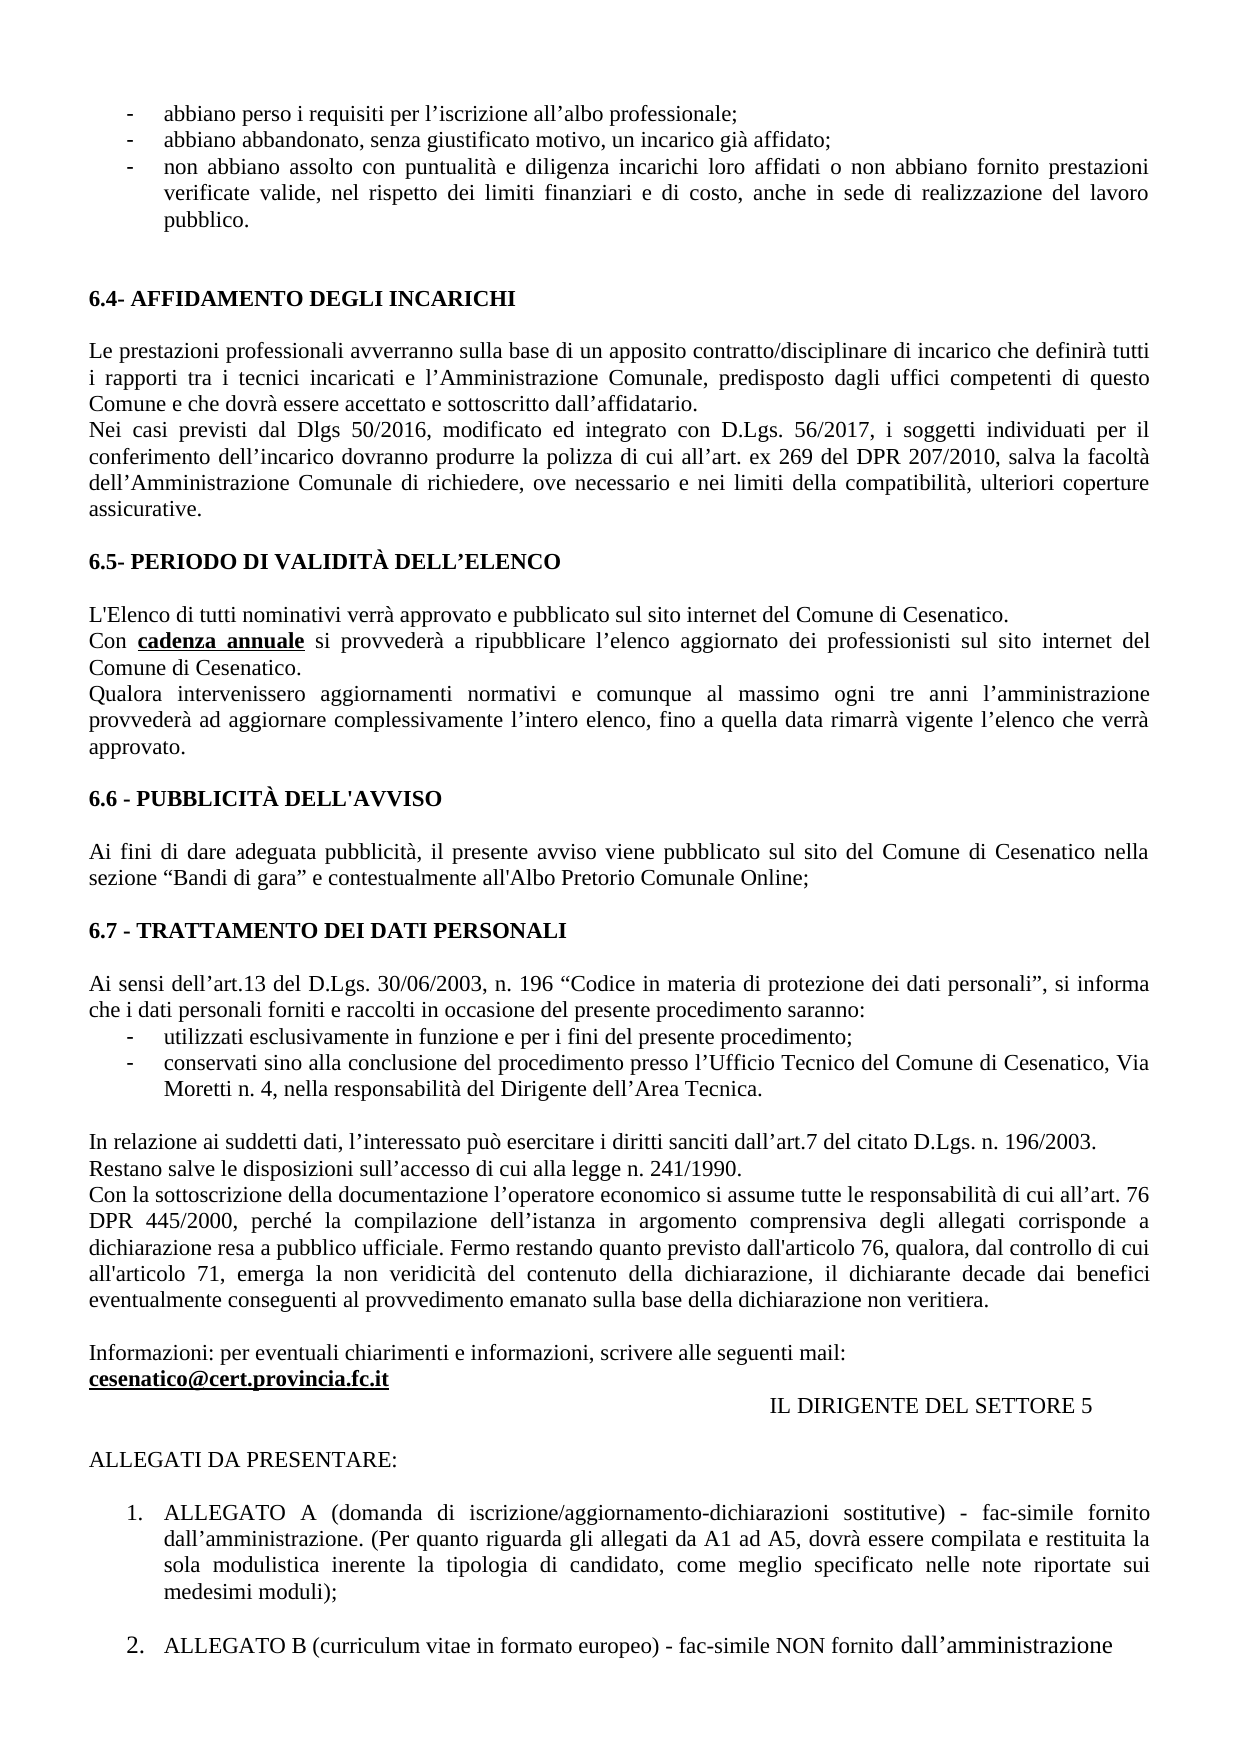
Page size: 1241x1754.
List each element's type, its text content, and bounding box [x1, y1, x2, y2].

text Informazioni: per eventuali chiarimenti e informazioni, scrivere alle seguenti mail: [88, 1339, 1152, 1365]
text 6.5- PERIODO DI VALIDITÀ DELL’ELENCO [88, 548, 1152, 574]
text Qualora intervenissero aggiornamenti normativi e comunque al massimo ogni tre anni l’amministrazione provvederà ad aggiornare complessivamente l’intero elenco, fino a quella data rimarrà vigente l’elenco che verrà approvato. [88, 680, 1152, 759]
text Ai sensi dell’art.13 del D.Lgs. 30/06/2003, n. 196 “Codice in materia di protezione dei dati personali”, si informa che i dati personali forniti e raccolti in occasione del presente procedimento saranno: [88, 970, 1152, 1023]
text Le prestazioni professionali avverranno sulla base di un apposito contratto/disciplinare di incarico che definirà tutti i rapporti tra i tecnici incaricati e l’Amministrazione Comunale, predisposto dagli uffici competenti di questo Comune e che dovrà essere accettato e sottoscritto dall’affidatario. [88, 337, 1152, 416]
text In relazione ai suddetti dati, l’interessato può esercitare i diritti sanciti dall’art.7 del citato D.Lgs. n. 196/2003. [88, 1128, 1152, 1154]
text L'Elenco di tutti nominativi verrà approvato e pubblicato sul sito internet del Comune di Cesenatico. [88, 601, 1152, 627]
list conservati sino alla conclusione del procedimento presso l’Ufficio Tecnico del Comune di Cesenatico, Via Moretti n. 4, nella responsabilità del Dirigente dell’Area Tecnica. [126, 1049, 1152, 1102]
text cesenatico@cert.provincia.fc.it IL DIRIGENTE DEL SETTORE 5 [88, 1365, 1152, 1418]
list abbiano perso i requisiti per l’iscrizione all’albo professionale; [126, 100, 1152, 126]
list ALLEGATO B (curriculum vitae in formato europeo) - fac-simile NON fornito dall’amministrazione [126, 1631, 1152, 1659]
text Con la sottoscrizione della documentazione l’operatore economico si assume tutte le responsabilità di cui all’art. 76 DPR 445/2000, perché la compilazione dell’istanza in argomento comprensiva degli allegati corrisponde a dichiarazione resa a pubblico ufficiale. Fermo restando quanto previsto dall'articolo 76, qualora, dal controllo di cui all'articolo 71, emerga la non veridicità del contenuto della dichiarazione, il dichiarante decade dai benefici eventualmente conseguenti al provvedimento emanato sulla base della dichiarazione non veritiera. [88, 1181, 1152, 1313]
text Restano salve le disposizioni sull’accesso di cui alla legge n. 241/1990. [88, 1154, 1152, 1181]
text 6.6 - PUBBLICITÀ DELL'AVVISO [88, 785, 1152, 812]
list ALLEGATO A (domanda di iscrizione/aggiornamento-dichiarazioni sostitutive) - fac-simile fornito dall’amministrazione. (Per quanto riguarda gli allegati da A1 ad A5, dovrà essere compilata e restituita la sola modulistica inerente la tipologia di candidato, come meglio specificato nelle note riportate sui medesimi moduli); [126, 1499, 1152, 1604]
text 6.7 - TRATTAMENTO DEI DATI PERSONALI [88, 917, 1152, 943]
text ALLEGATI DA PRESENTARE: [88, 1446, 1152, 1472]
text Nei casi previsti dal Dlgs 50/2016, modificato ed integrato con D.Lgs. 56/2017, i soggetti individuati per il conferimento dell’incarico dovranno produrre la polizza di cui all’art. ex 269 del DPR 207/2010, salva la facoltà dell’Amministrazione Comunale di richiedere, ove necessario e nei limiti della compatibilità, ulteriori coperture assicurative. [88, 416, 1152, 522]
list non abbiano assolto con puntualità e diligenza incarichi loro affidati o non abbiano fornito prestazioni verificate valide, nel rispetto dei limiti finanziari e di costo, anche in sede di realizzazione del lavoro pubblico. [126, 153, 1152, 232]
list abbiano abbandonato, senza giustificato motivo, un incarico già affidato; [126, 126, 1152, 153]
text 6.4- AFFIDAMENTO DEGLI INCARICHI [88, 285, 1152, 311]
text Ai fini di dare adeguata pubblicità, il presente avviso viene pubblicato sul sito del Comune di Cesenatico nella sezione “Bandi di gara” e contestualmente all'Albo Pretorio Comunale Online; [88, 838, 1152, 891]
list utilizzati esclusivamente in funzione e per i fini del presente procedimento; [126, 1023, 1152, 1049]
text Con cadenza annuale si provvederà a ripubblicare l’elenco aggiornato dei professionisti sul sito internet del Comune di Cesenatico. [88, 627, 1152, 680]
